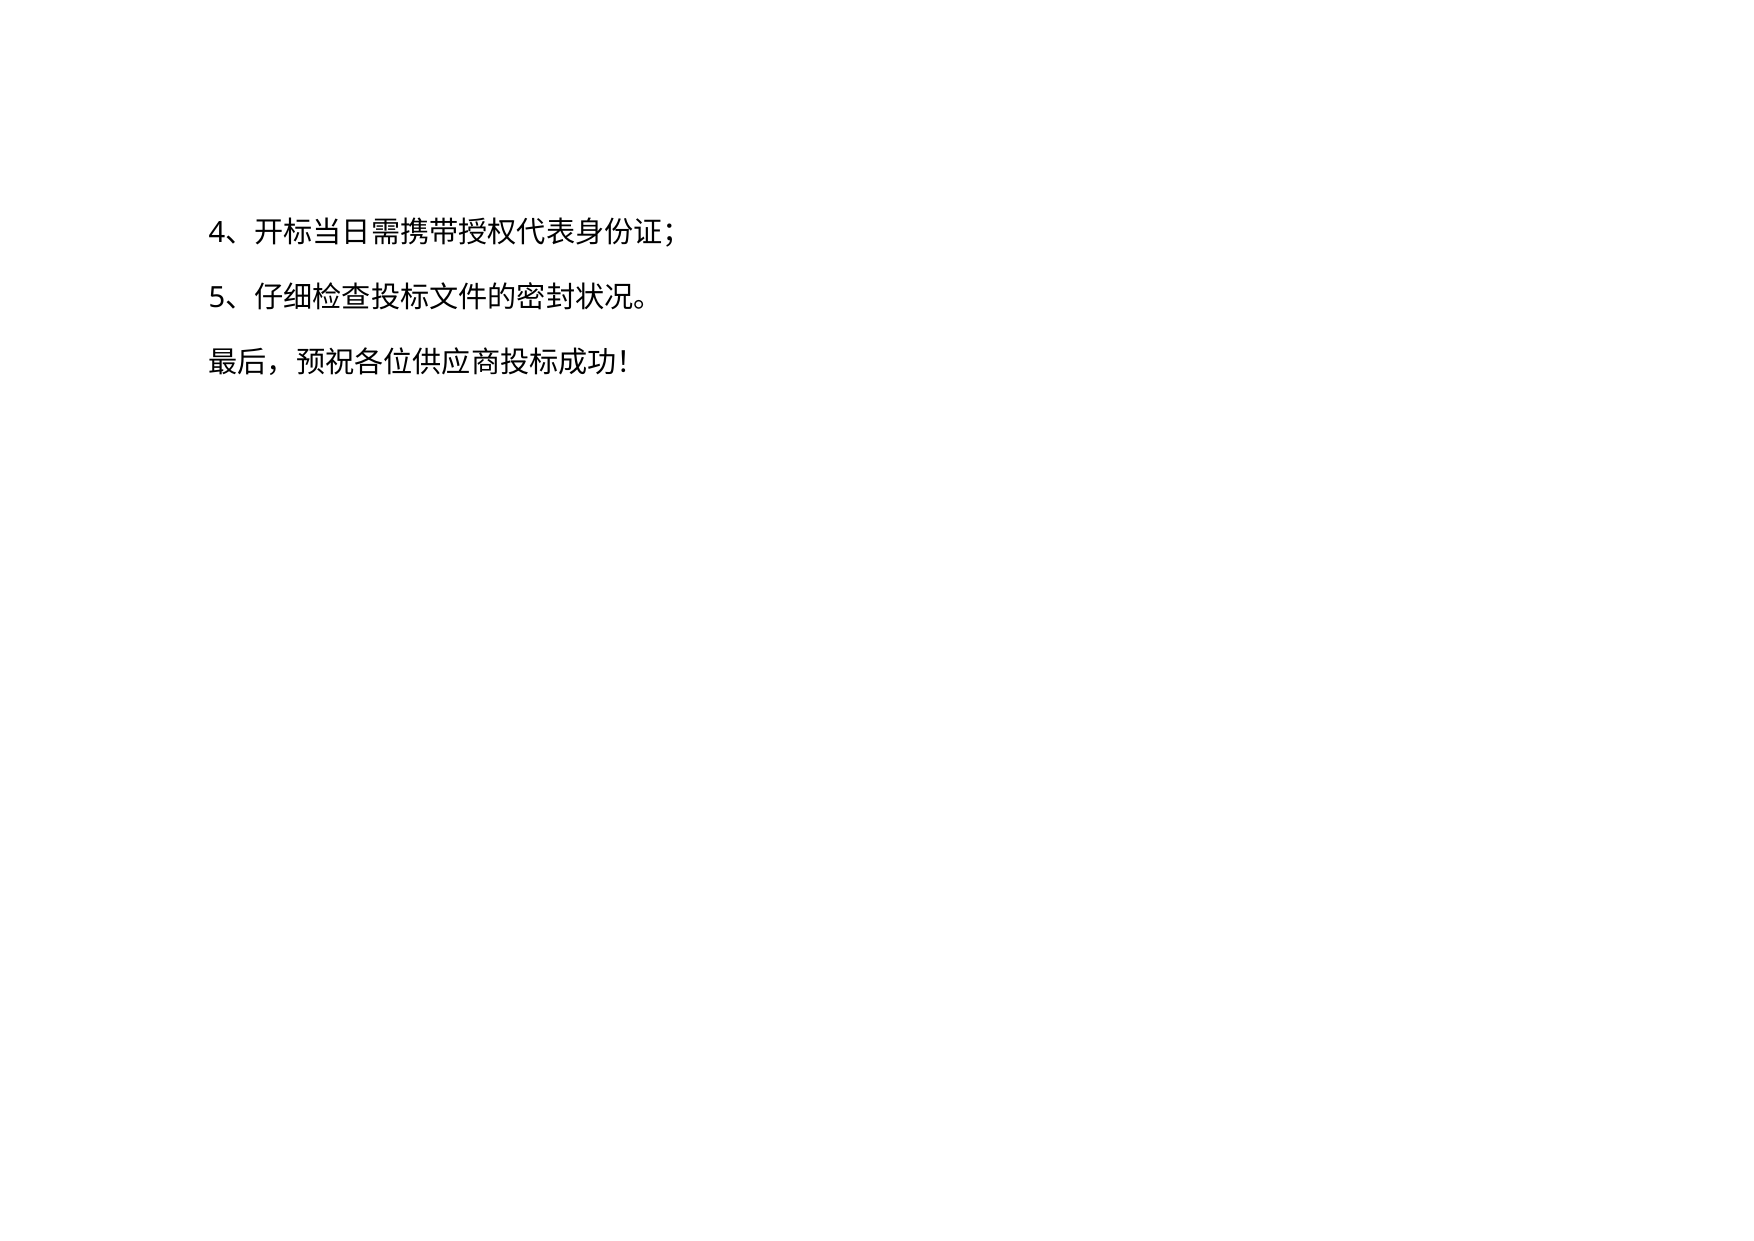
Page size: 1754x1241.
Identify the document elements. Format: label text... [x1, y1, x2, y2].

text 5、仔细检查投标文件的密封状况。 [150, 263, 1604, 328]
text 最后，预祝各位供应商投标成功！ [150, 328, 1604, 393]
text 4、开标当日需携带授权代表身份证； [150, 198, 1604, 263]
